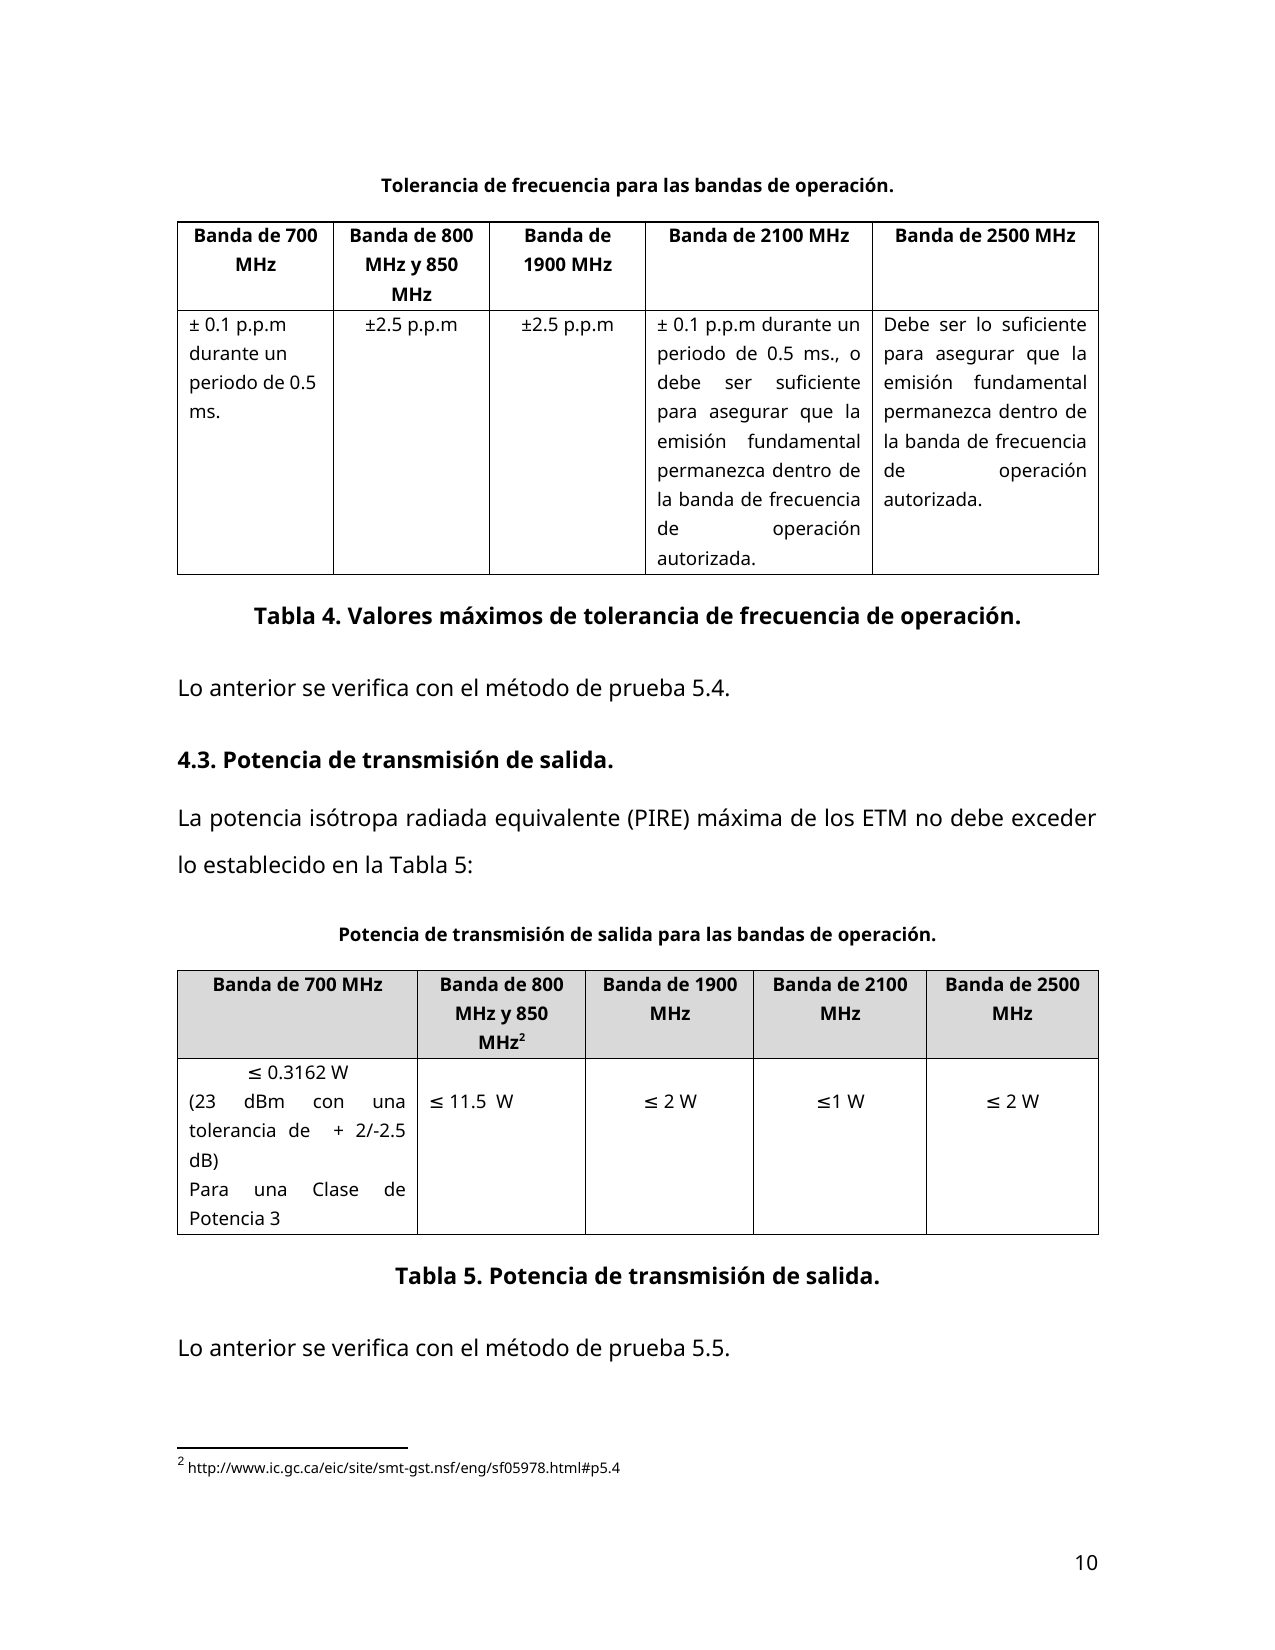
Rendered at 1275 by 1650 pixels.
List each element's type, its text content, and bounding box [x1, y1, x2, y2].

table_cell ≤ 11.5 W [418, 1059, 585, 1234]
table_header Banda de 2100 MHz [754, 971, 926, 1058]
table_header Banda de 1900 MHz [490, 223, 645, 310]
subtitle 4.3. Potencia de transmisión de salida. [177, 743, 1098, 775]
text Lo anterior se verifica con el método de prueba 5.5. [177, 1332, 1098, 1363]
text Tabla 4. Valores máximos de tolerancia de frecuencia de operación. [177, 600, 1098, 631]
table_cell ± 0.1 p.p.m durante un periodo de 0.5 ms., o debe ser suficiente para asegurar que la emisión fundamental permanezca dentro de la banda de frecuencia de operación autorizada. [646, 311, 872, 574]
text Tabla 5. Potencia de transmisión de salida. [177, 1260, 1098, 1292]
table_cell ± 0.1 p.p.m durante un periodo de 0.5 ms. [178, 311, 333, 574]
table_header Banda de 700 MHz [178, 223, 333, 310]
table_header Banda de 1900 MHz [586, 971, 753, 1058]
table_cell ≤ 2 W [927, 1059, 1098, 1234]
text Potencia de transmisión de salida para las bandas de operación. [177, 921, 1098, 947]
text La potencia isótropa radiada equivalente (PIRE) máxima de los ETM no debe exceder lo establecido en la Tabla 5: [177, 802, 1098, 880]
table_header Banda de 2100 MHz [646, 223, 872, 310]
table_header Banda de 700 MHz [178, 971, 417, 1058]
table_header Banda de 800 MHz y 850 MHz [418, 971, 585, 1058]
table_cell Debe ser lo suficiente para asegurar que la emisión fundamental permanezca dentro de la banda de frecuencia de operación autorizada. [873, 311, 1098, 574]
table_header Banda de 2500 MHz [873, 223, 1098, 310]
text Lo anterior se verifica con el método de prueba 5.4. [177, 672, 1098, 703]
table_cell ±2.5 p.p.m [334, 311, 489, 574]
table_cell ≤1 W [754, 1059, 926, 1234]
table_cell ≤ 0.3162 W (23 dBm con una tolerancia de + 2/-2.5 dB) Para una Clase de Potencia 3 [178, 1059, 417, 1234]
table_cell ±2.5 p.p.m [490, 311, 645, 574]
table_cell ≤ 2 W [586, 1059, 753, 1234]
table_header Banda de 2500 MHz [927, 971, 1098, 1058]
table_header Banda de 800 MHz y 850 MHz [334, 223, 489, 310]
text Tolerancia de frecuencia para las bandas de operación. [177, 173, 1098, 198]
